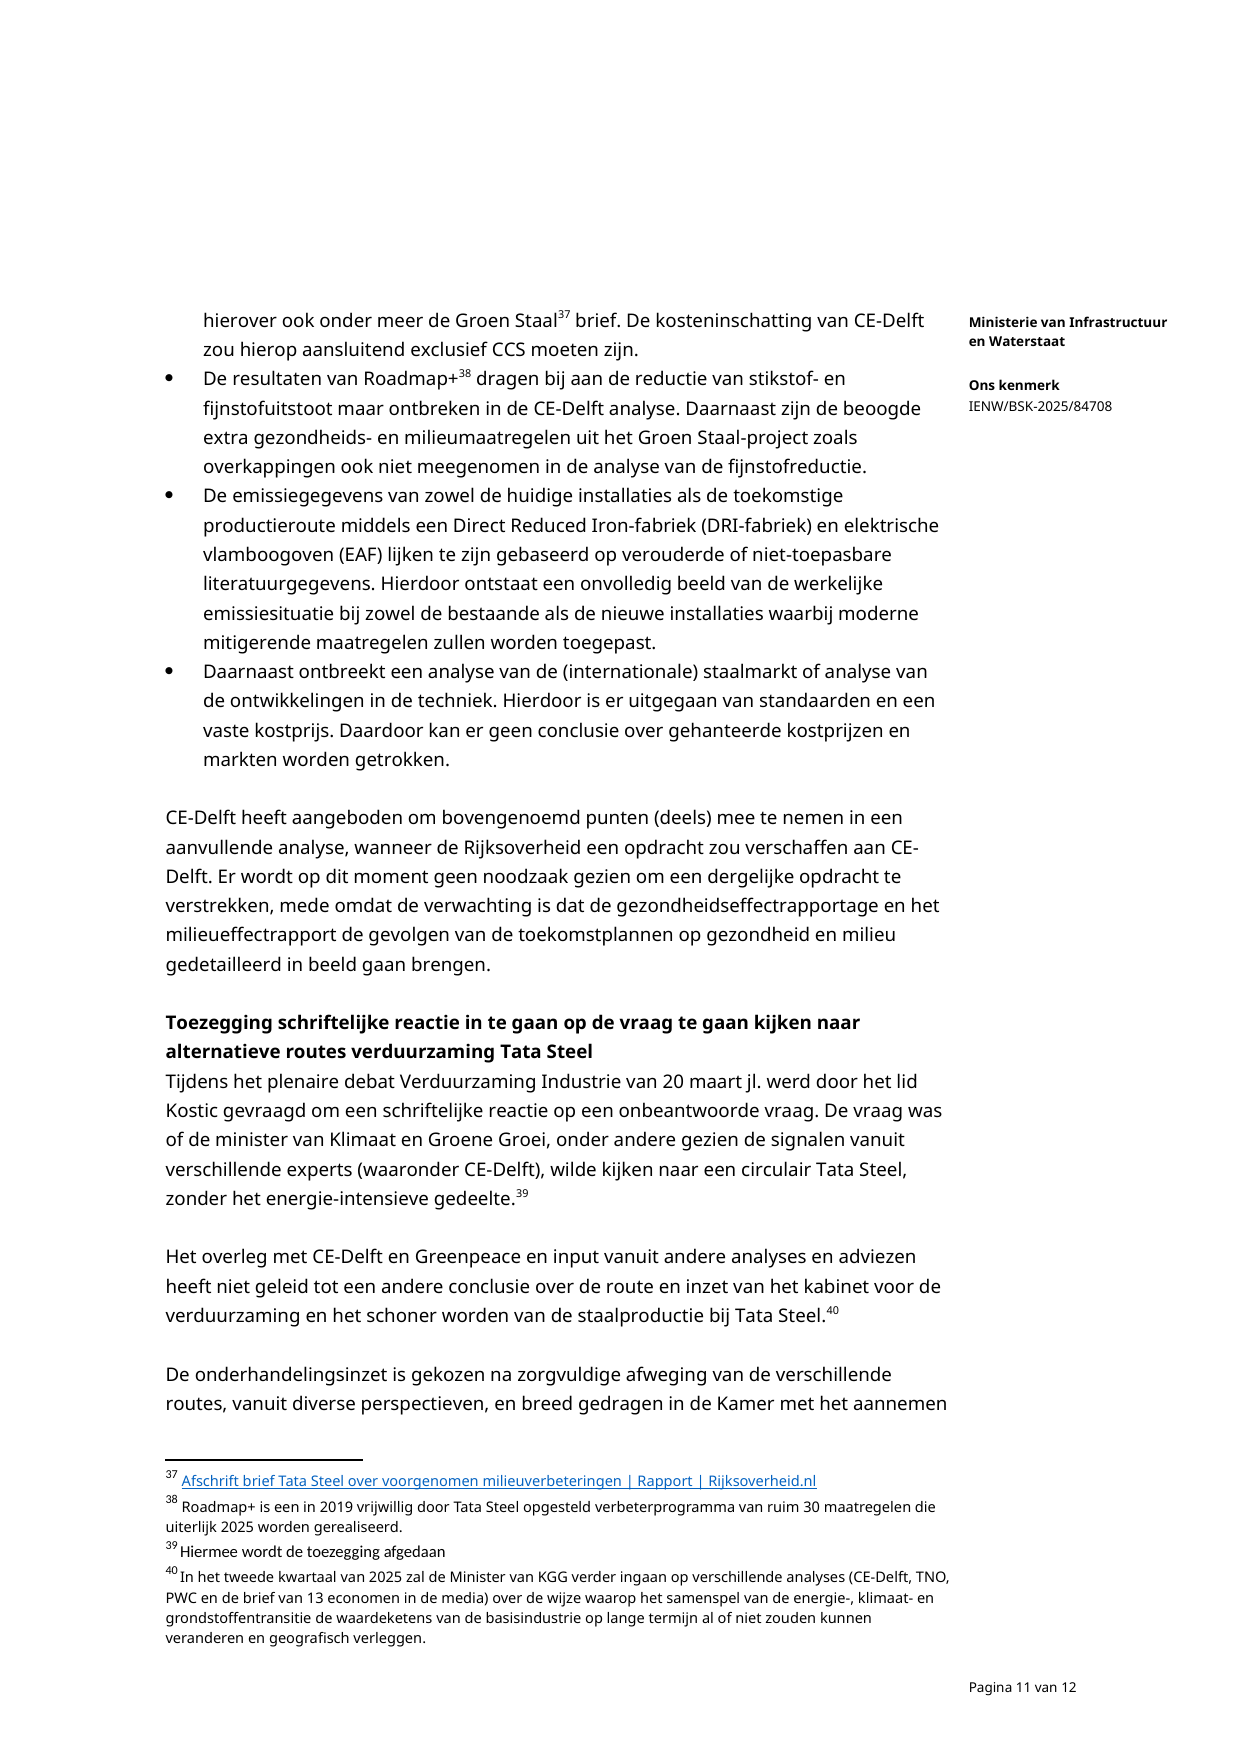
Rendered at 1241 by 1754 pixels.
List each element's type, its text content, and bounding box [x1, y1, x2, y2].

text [165, 1361, 951, 1416]
list De resultaten van Roadmap+ dragen bij aan de reductie van stikstof- en fijnstofuitstoot maar ontbreken in de CE-Delft analyse. Daarnaast zijn de beoogde extra gezondheids- en milieumaatregelen uit het Groen Staal-project zoals overkappingen ook niet meegenomen in de analyse van de fijnstofreductie. [165, 366, 951, 479]
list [165, 307, 951, 362]
list De emissiegegevens van zowel de huidige installaties als de toekomstige productieroute middels een Direct Reduced Iron-fabriek (DRI-fabriek) en elektrische vlamboogoven (EAF) lijken te zijn gebaseerd op verouderde of niet-toepasbare literatuurgegevens. Hierdoor ontstaat een onvolledig beeld van de werkelijke emissiesituatie bij zowel de bestaande als de nieuwe installaties waarbij moderne mitigerende maatregelen zullen worden toegepast. [165, 483, 951, 654]
text Het overleg met CE-Delft en Greenpeace en input vanuit andere analyses en adviezen heeft niet geleid tot een andere conclusie over de route en inzet van het kabinet voor de verduurzaming en het schoner worden van de staalproductie bij Tata Steel. [165, 1244, 951, 1328]
text Toezegging schriftelijke reactie in te gaan op de vraag te gaan kijken naar alternatieve routes verduurzaming Tata Steel [165, 1009, 951, 1064]
list Daarnaast ontbreekt een analyse van de (internationale) staalmarkt of analyse van de ontwikkelingen in de techniek. Hierdoor is er uitgegaan van standaarden en een vaste kostprijs. Daardoor kan er geen conclusie over gehanteerde kostprijzen en markten worden getrokken. [165, 658, 951, 772]
text Tijdens het plenaire debat Verduurzaming Industrie van 20 maart jl. werd door het lid Kostic gevraagd om een schriftelijke reactie op een onbeantwoorde vraag. De vraag was of de minister van Klimaat en Groene Groei, onder andere gezien de signalen vanuit verschillende experts (waaronder CE-Delft), wilde kijken naar een circulair Tata Steel, zonder het energie-intensieve gedeelte. [165, 1068, 951, 1211]
text CE-Delft heeft aangeboden om bovengenoemd punten (deels) mee te nemen in een aanvullende analyse, wanneer de Rijksoverheid een opdracht zou verschaffen aan CE-Delft. Er wordt op dit moment geen noodzaak gezien om een dergelijke opdracht te verstrekken, mede omdat de verwachting is dat de gezondheidseffectrapportage en het milieueffectrapport de gevolgen van de toekomstplannen op gezondheid en milieu gedetailleerd in beeld gaan brengen. [165, 805, 951, 977]
